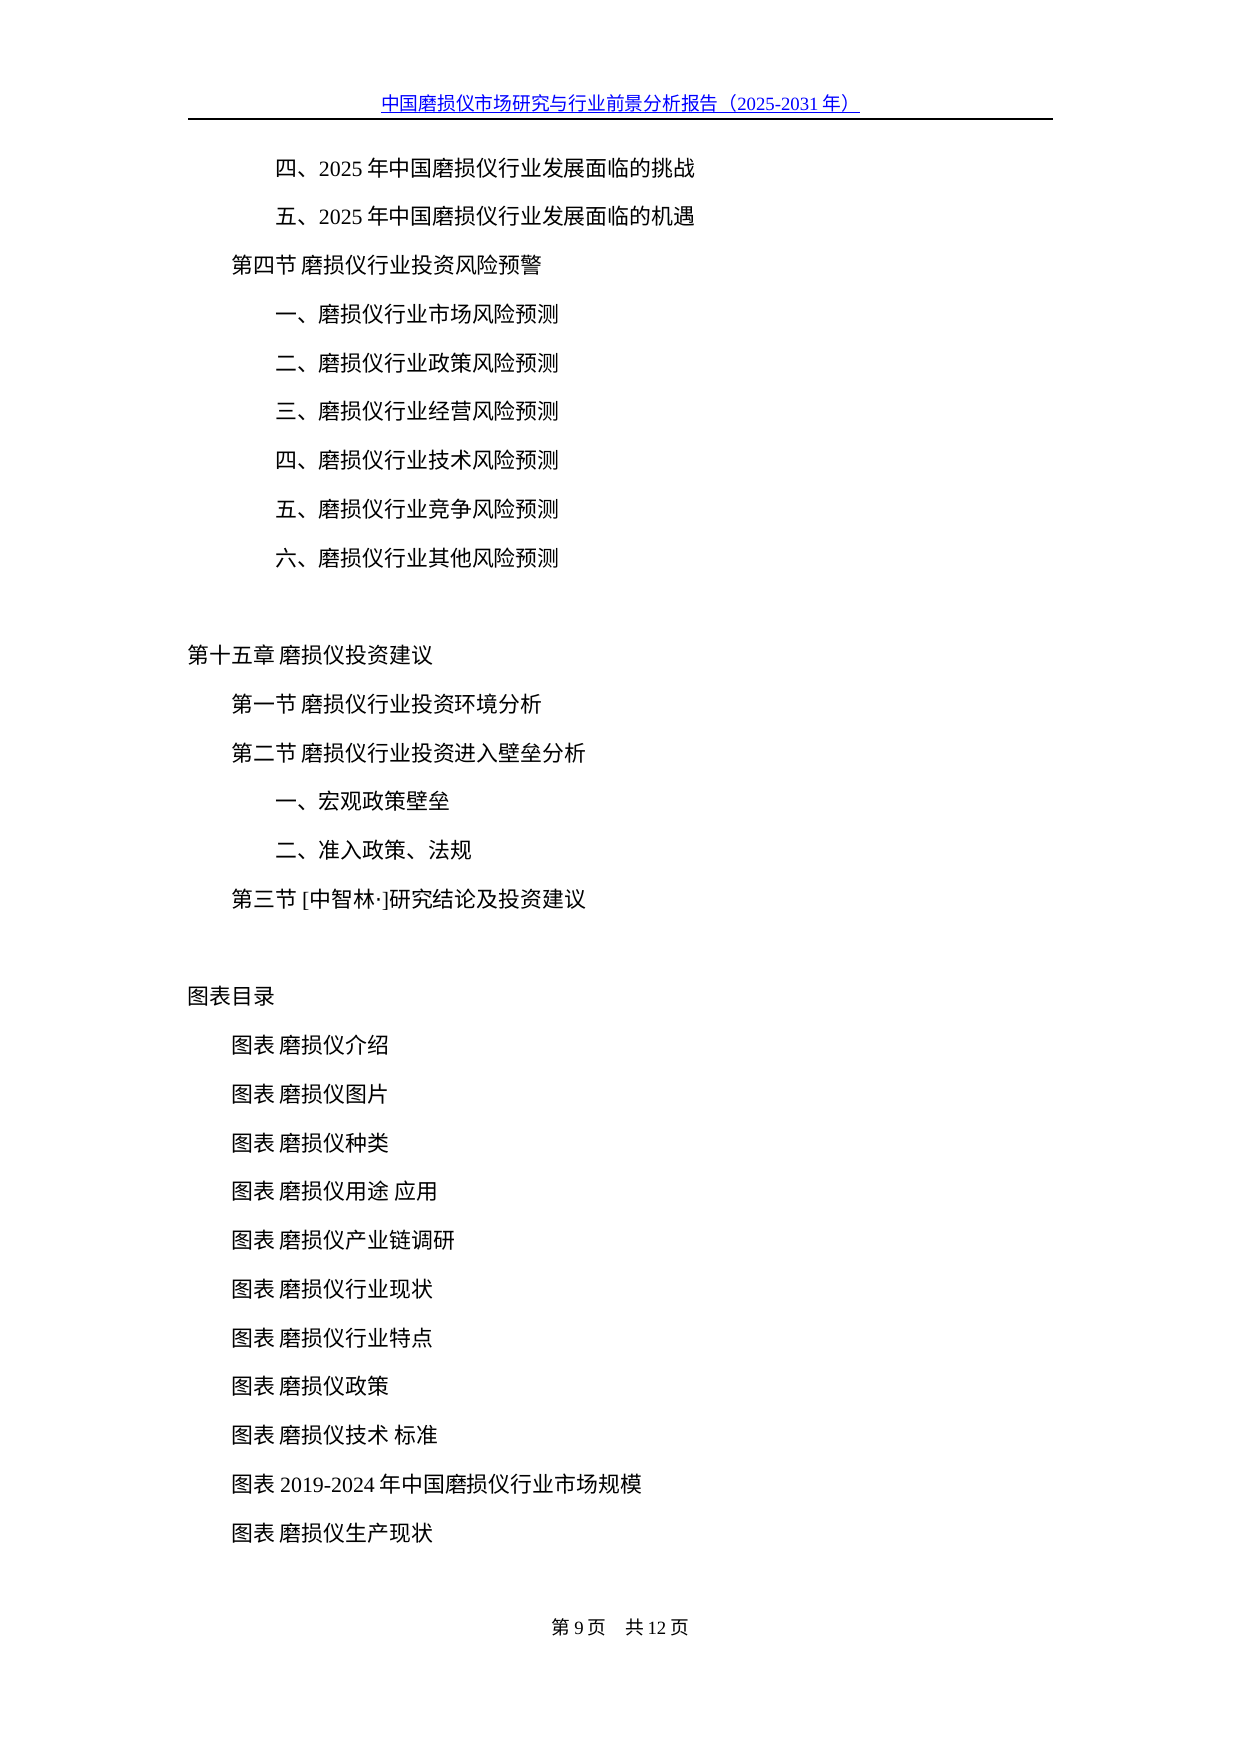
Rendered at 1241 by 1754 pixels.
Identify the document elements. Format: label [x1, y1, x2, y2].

text [187, 150, 1053, 1548]
